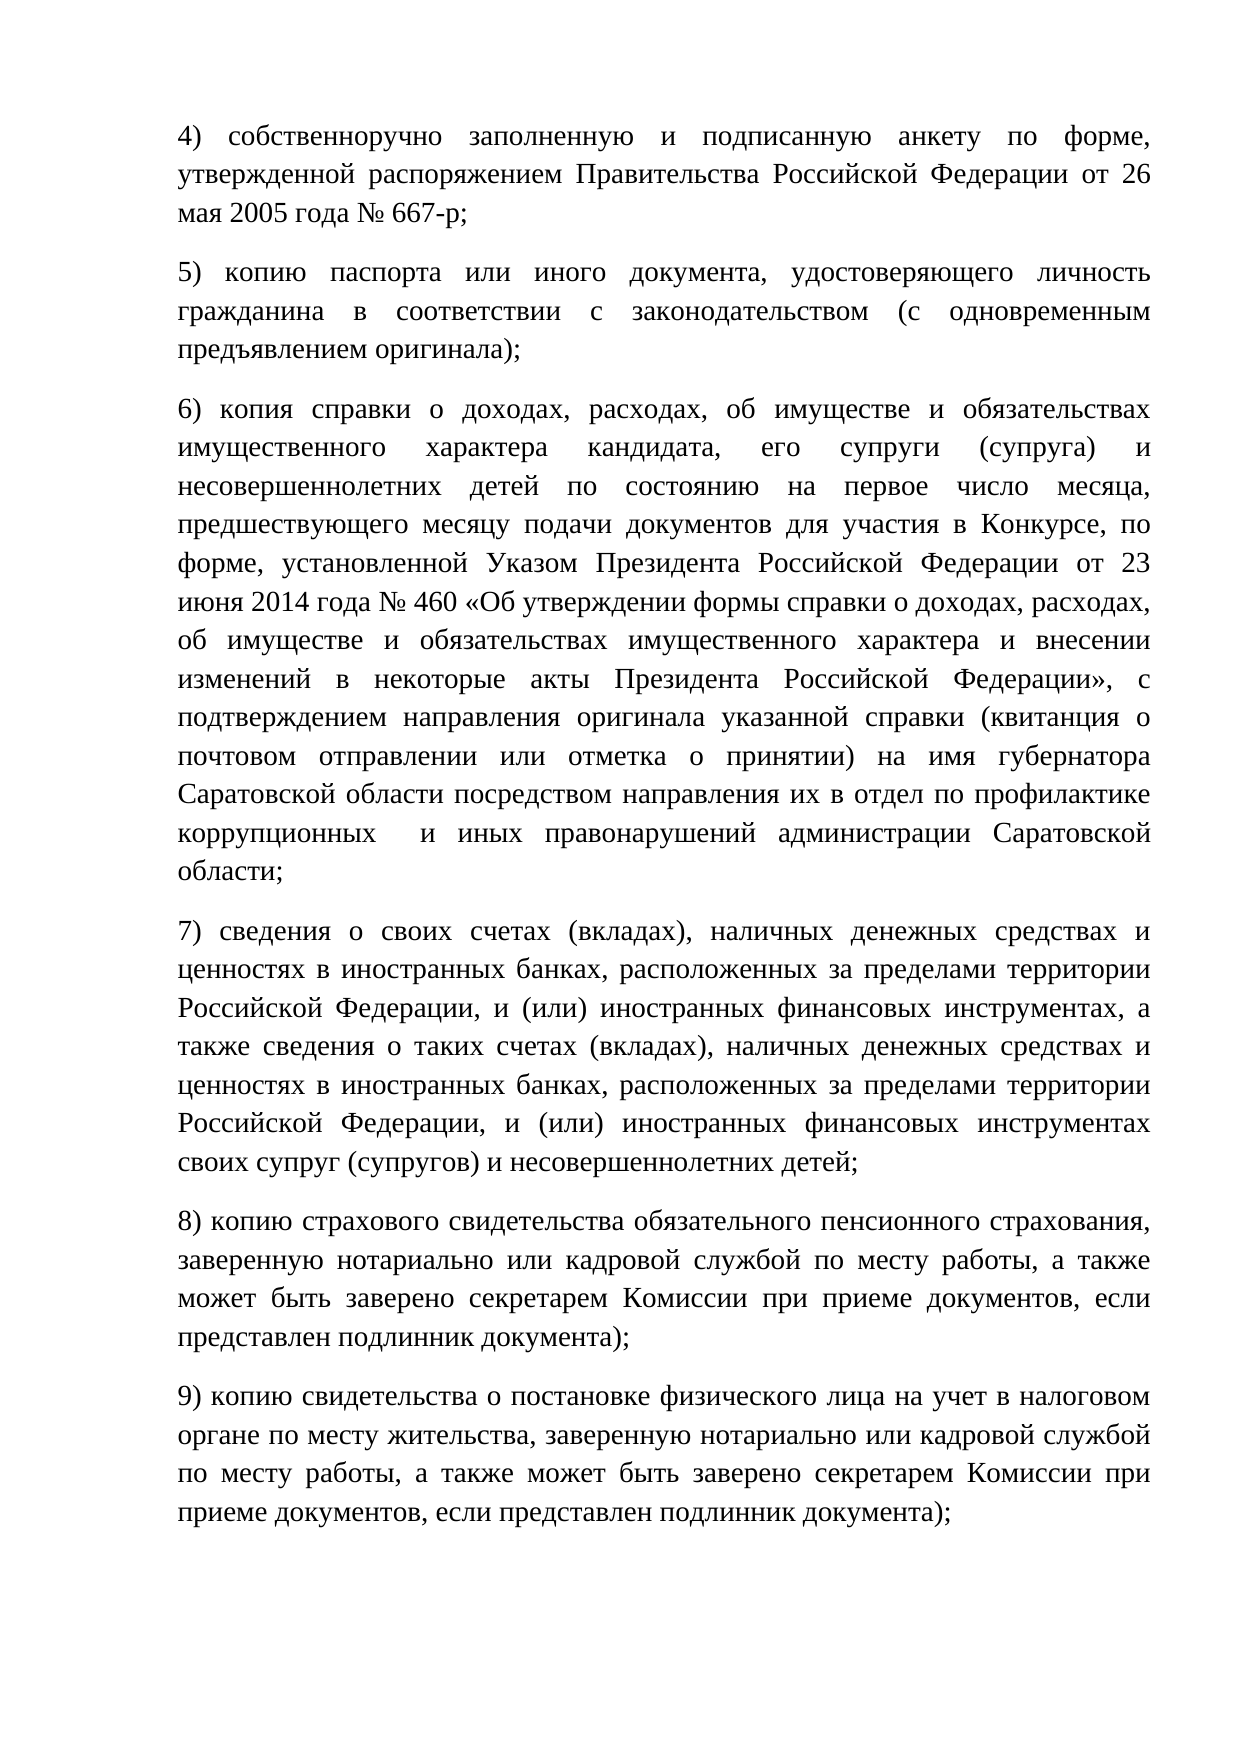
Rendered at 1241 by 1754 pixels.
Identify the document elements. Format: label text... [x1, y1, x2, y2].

text 5) копию паспорта или иного документа, удостоверяющего личность гражданина в соответствии с законодательством (с одновременным предъявлением оригинала); [177, 254, 1152, 365]
text 7) сведения о своих счетах (вкладах), наличных денежных средствах и ценностях в иностранных банках, расположенных за пределами территории Российской Федерации, и (или) иностранных финансовых инструментах, а также сведения о таких счетах (вкладах), наличных денежных средствах и ценностях в иностранных банках, расположенных за пределами территории Российской Федерации, и (или) иностранных финансовых инструментах своих супруг (супругов) и несовершеннолетних детей; [177, 913, 1152, 1178]
text 8) копию страхового свидетельства обязательного пенсионного страхования, заверенную нотариально или кадровой службой по месту работы, а также может быть заверено секретарем Комиссии при приеме документов, если представлен подлинник документа); [177, 1203, 1152, 1353]
text 9) копию свидетельства о постановке физического лица на учет в налоговом органе по месту жительства, заверенную нотариально или кадровой службой по месту работы, а также может быть заверено секретарем Комиссии при приеме документов, если представлен подлинник документа); [177, 1378, 1152, 1528]
text 4) собственноручно заполненную и подписанную анкету по форме, утвержденной распоряжением Правительства Российской Федерации от 26 мая 2005 года № 667-р; [177, 118, 1152, 229]
text 6) копия справки о доходах, расходах, об имуществе и обязательствах имущественного характера кандидата, его супруги (супруга) и несовершеннолетних детей по состоянию на первое число месяца, предшествующего месяцу подачи документов для участия в Конкурсе, по форме, установленной Указом Президента Российской Федерации от 23 июня 2014 года № 460 «Об утверждении формы справки о доходах, расходах, об имуществе и обязательствах имущественного характера и внесении изменений в некоторые акты Президента Российской Федерации», с подтверждением направления оригинала указанной справки (квитанция о почтовом отправлении или отметка о принятии) на имя губернатора Саратовской области посредством направления их в отдел по профилактике коррупционных и иных правонарушений администрации Саратовской области; [177, 391, 1152, 887]
